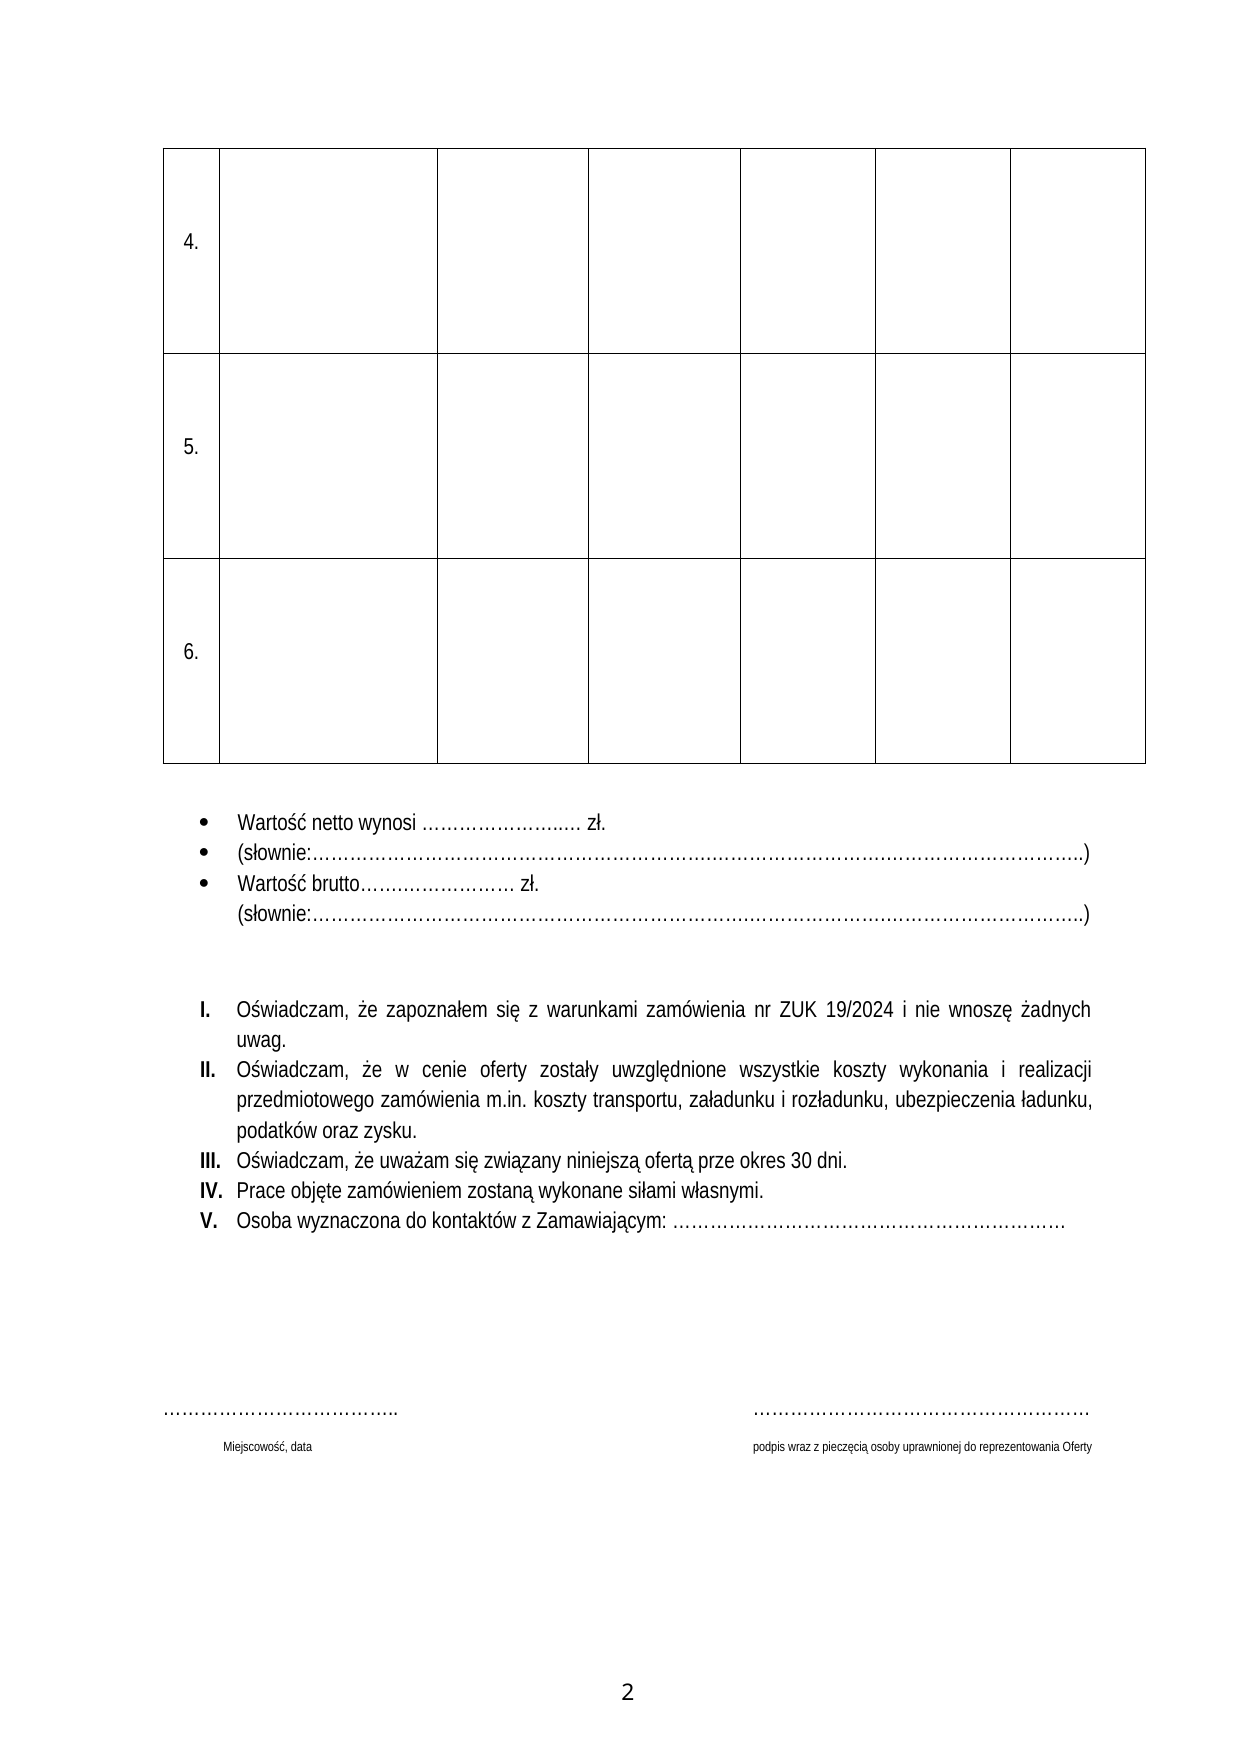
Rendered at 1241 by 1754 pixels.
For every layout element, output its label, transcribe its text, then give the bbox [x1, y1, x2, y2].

table_cell [220, 149, 437, 353]
table_cell [1011, 354, 1145, 558]
table_cell [220, 559, 437, 763]
table_cell [589, 559, 740, 763]
table_cell [438, 354, 588, 558]
table_cell [741, 354, 875, 558]
table_cell [1011, 149, 1145, 353]
list Oświadczam, że w cenie oferty zostały uwzględnione wszystkie koszty wykonania i realizacji przedmiotowego zamówienia m.in. koszty transportu, załadunku i rozładunku, ubezpieczenia ładunku, podatków oraz zysku. [200, 1056, 1093, 1143]
table_cell [589, 354, 740, 558]
table_cell [741, 559, 875, 763]
table_cell [876, 149, 1010, 353]
table_cell [220, 354, 437, 558]
list Oświadczam, że zapoznałem się z warunkami zamówienia nr ZUK 19/2024 i nie wnoszę żadnych uwag. [200, 996, 1093, 1052]
table_cell 4. [164, 149, 219, 353]
list Prace objęte zamówieniem zostaną wykonane siłami własnymi. [200, 1177, 1093, 1203]
text Miejscowość, data podpis wraz z pieczęcią osoby uprawnionej do reprezentowania Oferty [162, 1439, 1093, 1465]
table_cell [438, 559, 588, 763]
table_cell 5. [164, 354, 219, 558]
table_cell [438, 149, 588, 353]
table_cell [589, 149, 740, 353]
list Wartość brutto…….……………… zł. [200, 869, 1093, 896]
list (słownie:…………………………………………………………….………………….…………………………..) [237, 900, 1093, 926]
table_cell [1011, 559, 1145, 763]
list (słownie:……………………………………………………….……………………….…………………………..) [200, 839, 1093, 866]
table_cell [876, 559, 1010, 763]
list Oświadczam, że uważam się związany niniejszą ofertą prze okres 30 dni. [200, 1147, 1093, 1173]
table_cell [876, 354, 1010, 558]
table_cell 6. [164, 559, 219, 763]
list Osoba wyznaczona do kontaktów z Zamawiającym: ……………………………………………………… [200, 1207, 1093, 1234]
text ……………………………….. ……………………………………………… [162, 1394, 1093, 1420]
list Wartość netto wynosi …………………..… zł. [200, 809, 1093, 835]
table_cell [741, 149, 875, 353]
